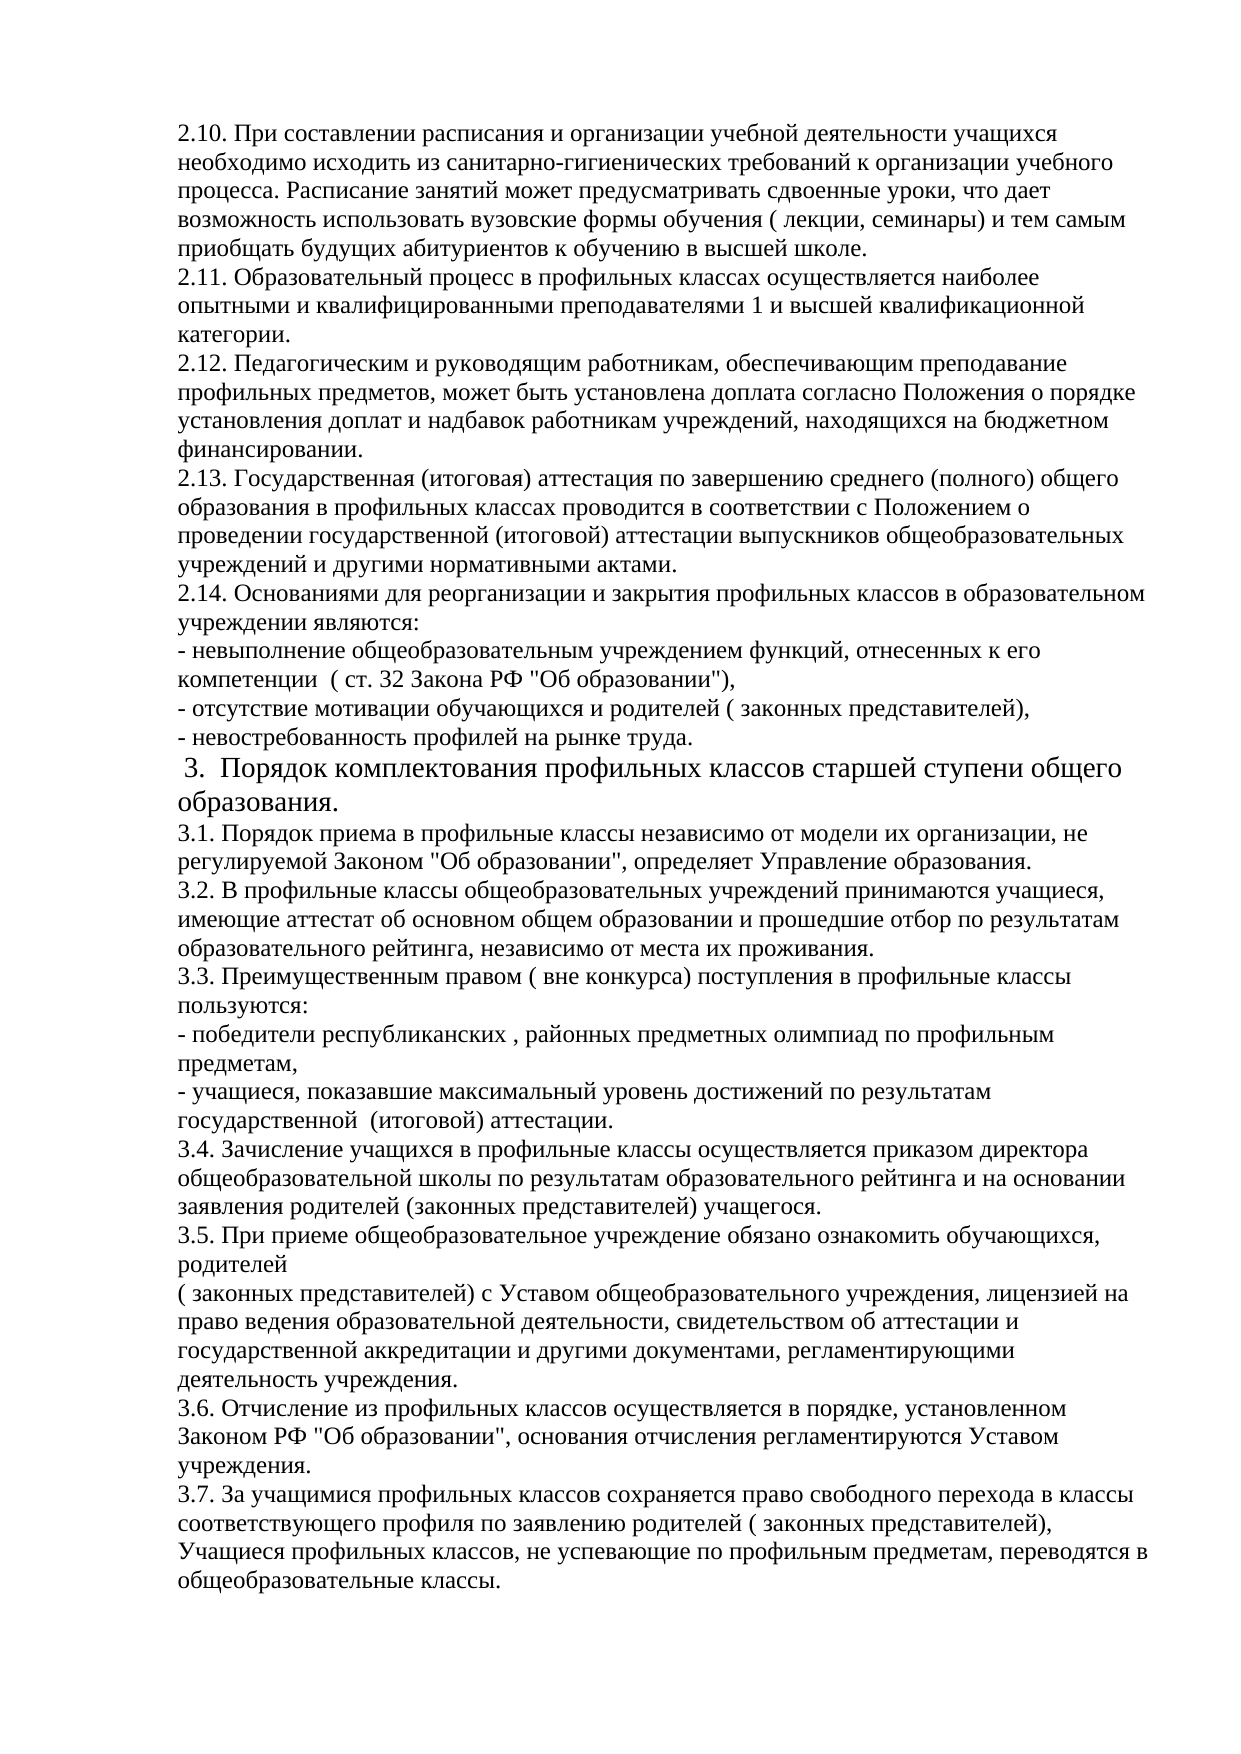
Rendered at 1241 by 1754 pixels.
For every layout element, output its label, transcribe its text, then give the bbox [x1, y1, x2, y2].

text 3.3. Преимущественным правом ( вне конкурса) поступления в профильные классы пользуются: [177, 961, 1152, 1019]
text 3.4. Зачисление учащихся в профильные классы осуществляется приказом директора общеобразовательной школы по результатам образовательного рейтинга и на основании заявления родителей (законных представителей) учащегося. [177, 1134, 1152, 1220]
text 3.2. В профильные классы общеобразовательных учреждений принимаются учащиеся, имеющие аттестат об основном общем образовании и прошедшие отбор по результатам образовательного рейтинга, независимо от места их проживания. [177, 875, 1152, 961]
text 3.6. Отчисление из профильных классов осуществляется в порядке, установленном Законом РФ "Об образовании", основания отчисления регламентируются Уставом учреждения. [177, 1393, 1152, 1479]
text 2.11. Образовательный процесс в профильных классах осуществляется наиболее опытными и квалифицированными преподавателями 1 и высшей квалификационной категории. [177, 262, 1152, 348]
text - отсутствие мотивации обучающихся и родителей ( законных представителей), [177, 693, 1152, 722]
text 2.12. Педагогическим и руководящим работникам, обеспечивающим преподавание профильных предметов, может быть установлена доплата согласно Положения о порядке установления доплат и надбавок работникам учреждений, находящихся на бюджетном финансировании. [177, 348, 1152, 463]
text ( законных представителей) с Уставом общеобразовательного учреждения, лицензией на право ведения образовательной деятельности, свидетельством об аттестации и государственной аккредитации и другими документами, регламентирующими деятельность учреждения. [177, 1278, 1152, 1393]
text 3.5. При приеме общеобразовательное учреждение обязано ознакомить обучающихся, родителей [177, 1220, 1152, 1278]
text - невыполнение общеобразовательным учреждением функций, отнесенных к его компетенции ( ст. 32 Закона РФ "Об образовании"), [177, 636, 1152, 693]
text - победители республиканских , районных предметных олимпиад по профильным предметам, [177, 1019, 1152, 1076]
text 3.1. Порядок приема в профильные классы независимо от модели их организации, не регулируемой Законом "Об образовании", определяет Управление образования. [177, 818, 1152, 875]
text 3.7. За учащимися профильных классов сохраняется право свободного перехода в классы соответствующего профиля по заявлению родителей ( законных представителей), Учащиеся профильных классов, не успевающие по профильным предметам, переводятся в общеобразовательные классы. [177, 1479, 1152, 1594]
text - учащиеся, показавшие максимальный уровень достижений по результатам государственной (итоговой) аттестации. [177, 1076, 1152, 1134]
text 2.13. Государственная (итоговая) аттестация по завершению среднего (полного) общего образования в профильных классах проводится в соответствии с Положением о проведении государственной (итоговой) аттестации выпускников общеобразовательных учреждений и другими нормативными актами. [177, 463, 1152, 578]
text 2.14. Основаниями для реорганизации и закрытия профильных классов в образовательном учреждении являются: [177, 578, 1152, 636]
text - невостребованность профилей на рынке труда. 3. Порядок комплектования профильных классов старшей ступени общего образования. [177, 722, 1152, 818]
text 2.10. При составлении расписания и организации учебной деятельности учащихся необходимо исходить из санитарно-гигиенических требований к организации учебного процесса. Расписание занятий может предусматривать сдвоенные уроки, что дает возможность использовать вузовские формы обучения ( лекции, семинары) и тем самым приобщать будущих абитуриентов к обучению в высшей школе. [177, 118, 1152, 262]
